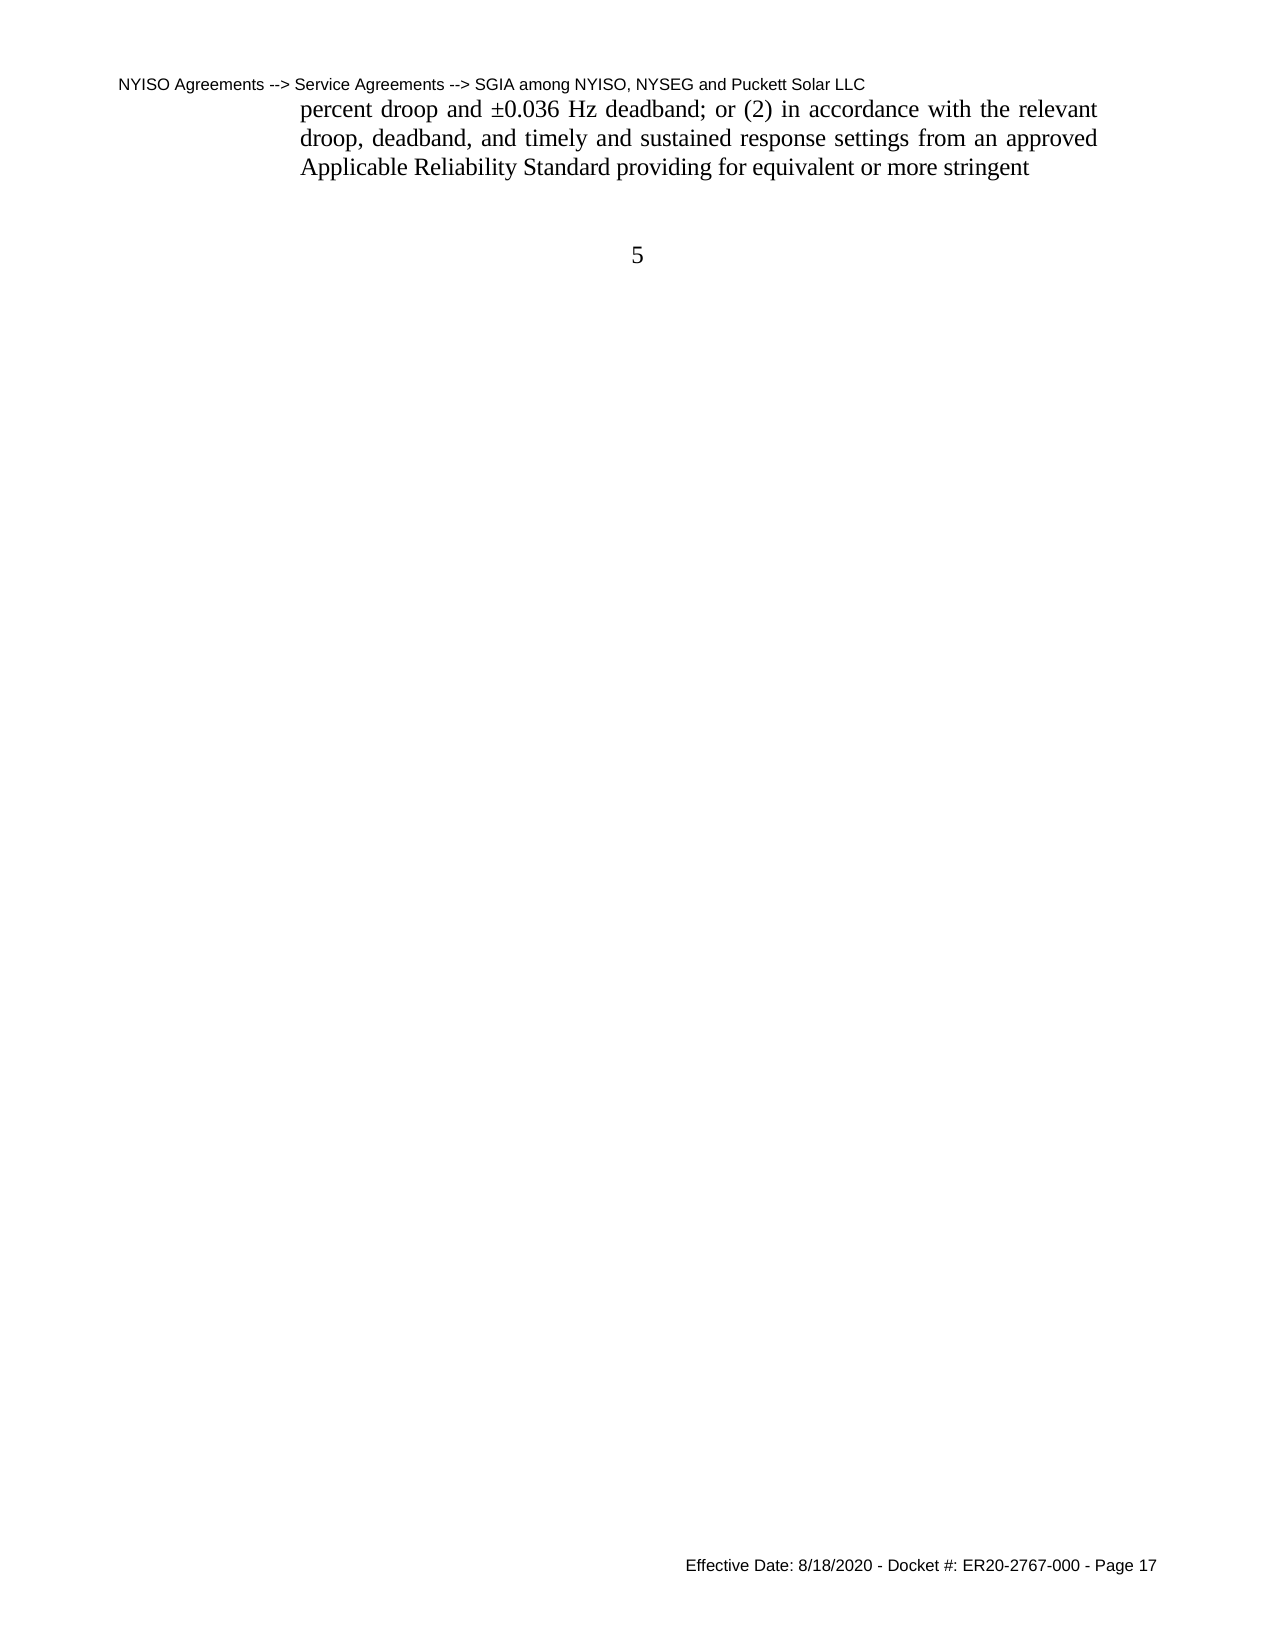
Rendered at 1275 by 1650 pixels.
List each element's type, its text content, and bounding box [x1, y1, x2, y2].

text percent droop and ±0.036 Hz deadband; or (2) in accordance with the relevant droop, deadband, and timely and sustained response settings from an approved Applicable Reliability Standard providing for equivalent or more stringent [300, 94, 1107, 182]
text 5 [631, 241, 1275, 269]
